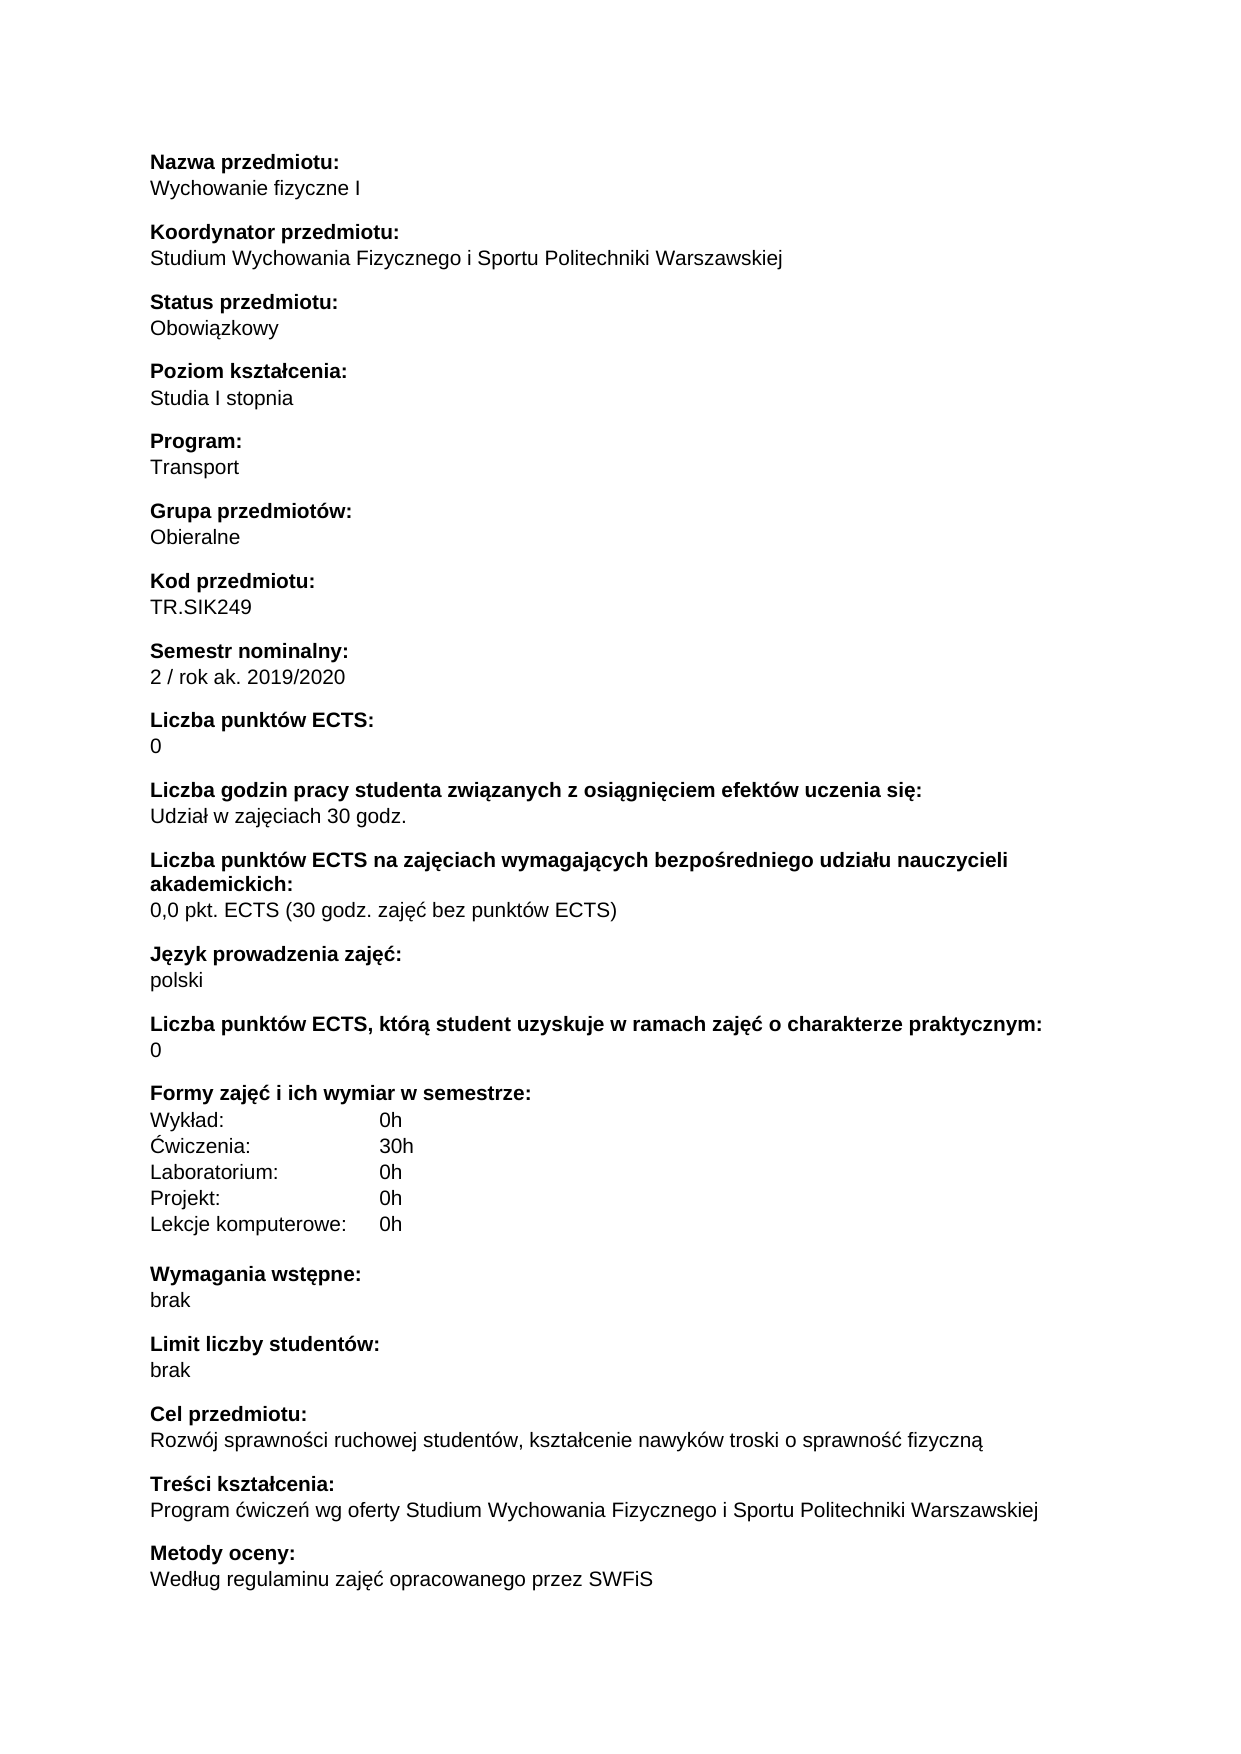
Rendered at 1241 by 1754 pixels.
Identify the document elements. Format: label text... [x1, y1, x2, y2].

text Udział w zajęciach 30 godz. [150, 804, 1090, 828]
text Liczba punktów ECTS: [150, 708, 1090, 732]
text Semestr nominalny: [150, 638, 1090, 662]
text brak [150, 1358, 1090, 1382]
text Rozwój sprawności ruchowej studentów, kształcenie nawyków troski o sprawność fizyczną [150, 1428, 1090, 1452]
table_cell 0h [369, 1184, 597, 1210]
text Poziom kształcenia: [150, 359, 1090, 383]
text Treści kształcenia: [150, 1471, 1090, 1495]
text Metody oceny: [150, 1541, 1090, 1565]
text TR.SIK249 [150, 595, 1090, 619]
text Status przedmiotu: [150, 289, 1090, 313]
table_cell 0h [369, 1158, 597, 1184]
text 0,0 pkt. ECTS (30 godz. zajęć bez punktów ECTS) [150, 898, 1090, 922]
text Liczba punktów ECTS, którą student uzyskuje w ramach zajęć o charakterze praktycznym: [150, 1011, 1090, 1035]
table_header 0h [369, 1108, 597, 1132]
text Transport [150, 455, 1090, 479]
table_cell Laboratorium: [140, 1160, 367, 1184]
text Wymagania wstępne: [150, 1262, 1090, 1286]
text Według regulaminu zajęć opracowanego przez SWFiS [150, 1567, 1090, 1591]
table_cell Ćwiczenia: [140, 1134, 367, 1158]
text Cel przedmiotu: [150, 1402, 1090, 1426]
text 2 / rok ak. 2019/2020 [150, 664, 1090, 688]
table_cell 0h [369, 1210, 597, 1236]
text Nazwa przedmiotu: [150, 150, 1090, 174]
text Grupa przedmiotów: [150, 499, 1090, 523]
text brak [150, 1288, 1090, 1312]
text 0 [150, 734, 1090, 758]
text Liczba godzin pracy studenta związanych z osiągnięciem efektów uczenia się: [150, 778, 1090, 802]
text Studia I stopnia [150, 385, 1090, 409]
text 0 [150, 1037, 1090, 1061]
text Formy zajęć i ich wymiar w semestrze: [150, 1081, 1090, 1105]
text Liczba punktów ECTS na zajęciach wymagających bezpośredniego udziału nauczycieli akademickich: [150, 848, 1090, 896]
table_cell Projekt: [140, 1186, 367, 1210]
text Koordynator przedmiotu: [150, 220, 1090, 244]
text Kod przedmiotu: [150, 569, 1090, 593]
text Studium Wychowania Fizycznego i Sportu Politechniki Warszawskiej [150, 246, 1090, 270]
text Obieralne [150, 525, 1090, 549]
text polski [150, 968, 1090, 992]
text Obowiązkowy [150, 316, 1090, 339]
text Wychowanie fizyczne I [150, 176, 1090, 200]
table_cell Lekcje komputerowe: [140, 1212, 367, 1236]
text Język prowadzenia zajęć: [150, 942, 1090, 966]
text Limit liczby studentów: [150, 1332, 1090, 1356]
text Program: [150, 429, 1090, 453]
text Program ćwiczeń wg oferty Studium Wychowania Fizycznego i Sportu Politechniki Warszawskiej [150, 1497, 1090, 1521]
table_cell 30h [369, 1132, 597, 1158]
table_header Wykład: [140, 1108, 367, 1132]
